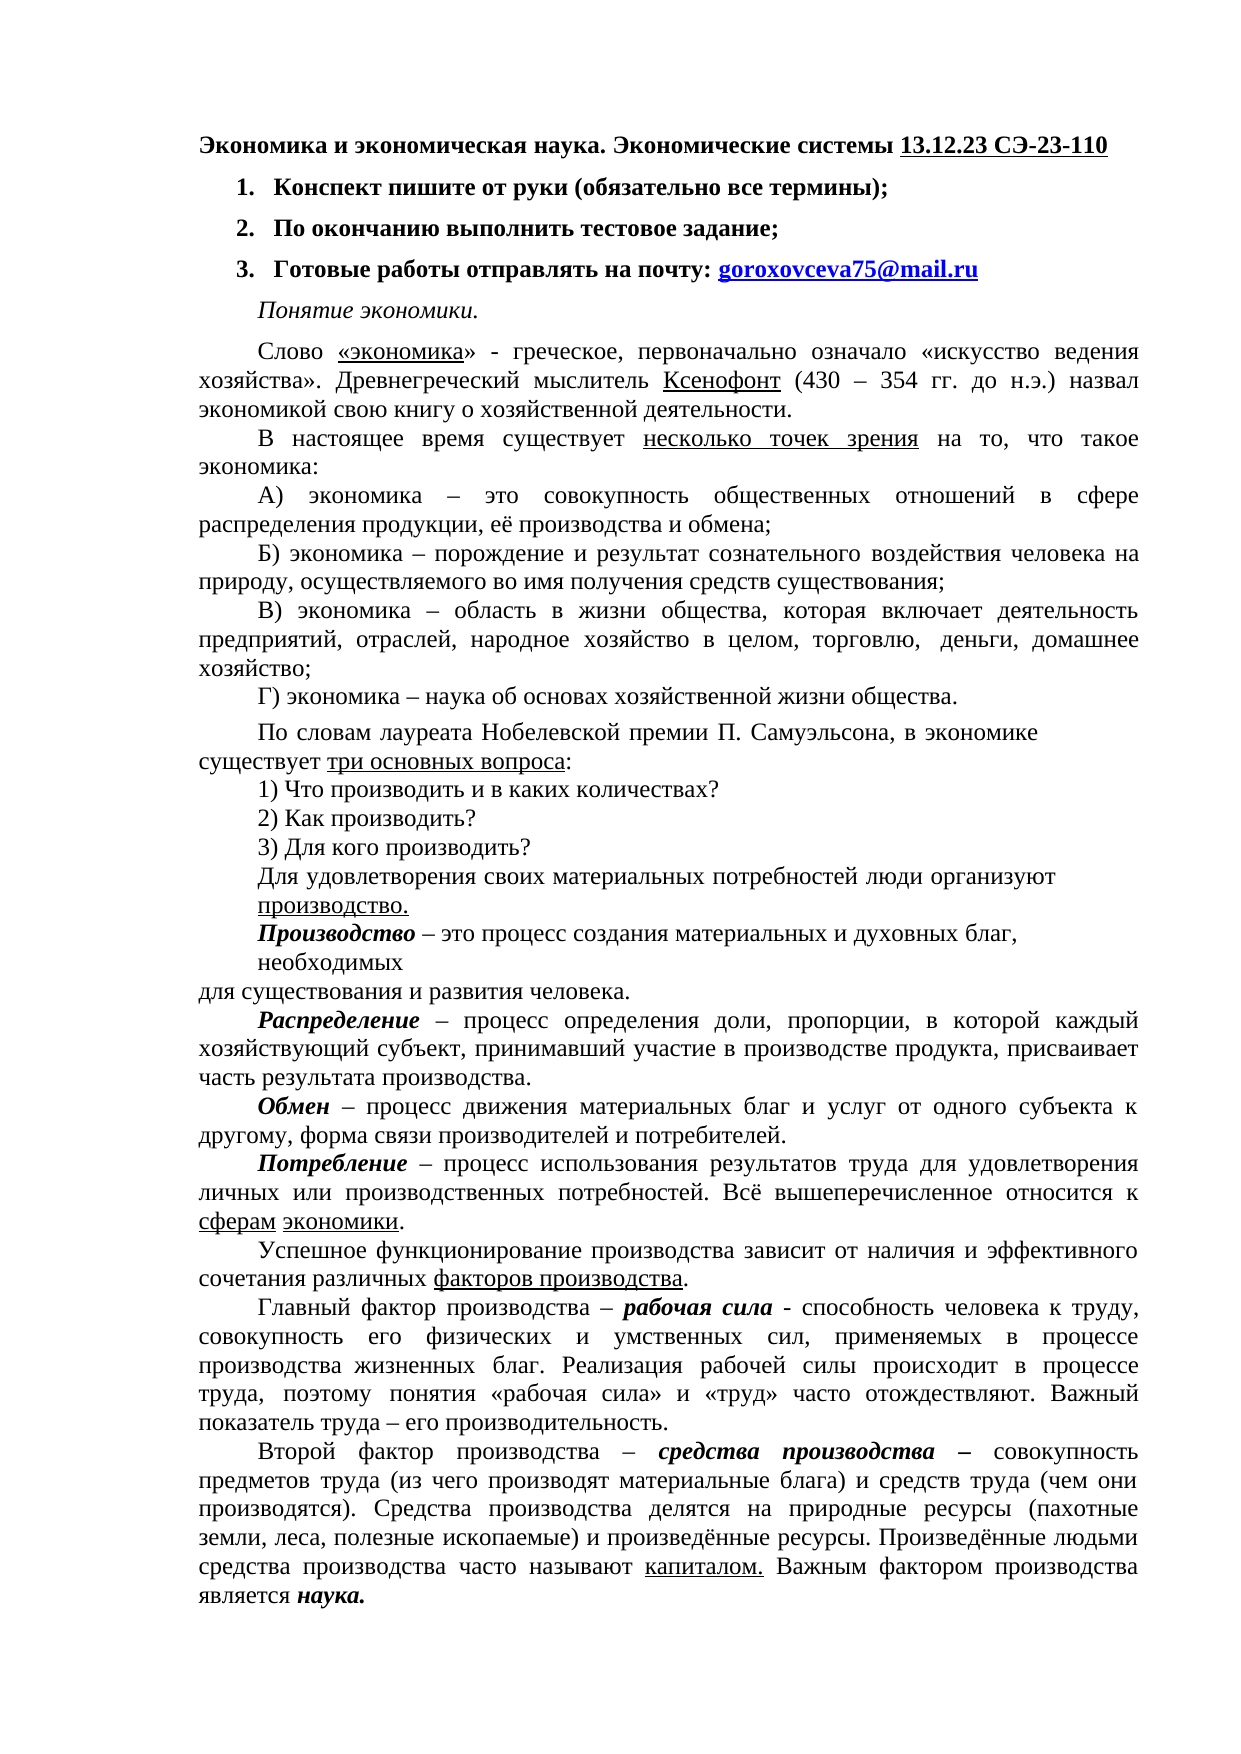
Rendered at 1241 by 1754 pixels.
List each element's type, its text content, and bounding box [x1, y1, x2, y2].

text По словам лауреата Нобелевской премии П. Самуэльсона, в экономике существует три основных вопроса: [198, 717, 1152, 774]
list Готовые работы отправлять на почту: goroxovceva75@mail.ru [236, 254, 1152, 283]
text В настоящее время существует несколько точек зрения на то, что такое экономика: [198, 423, 1139, 480]
text Успешное функционирование производства зависит от наличия и эффективного сочетания различных факторов производства. [198, 1235, 1139, 1292]
text Обмен – процесс движения материальных благ и услуг от одного субъекта к другому, форма связи производителей и потребителей. [198, 1091, 1139, 1148]
text для существования и развития человека. [198, 976, 1152, 1005]
text Б) экономика – порождение и результат сознательного воздействия человека на природу, осуществляемого во имя получения средств существования; [198, 538, 1139, 595]
text Производство – это процесс создания материальных и духовных благ, необходимых [257, 918, 1152, 976]
list По окончанию выполнить тестовое задание; [236, 213, 1152, 242]
text Слово «экономика» - греческое, первоначально означало «искусство ведения хозяйства». Древнегреческий мыслитель Ксенофонт (430 – 354 гг. до н.э.) назвал экономикой свою книгу о хозяйственной деятельности. [198, 336, 1139, 423]
list Как производить? [257, 803, 1152, 832]
text В) экономика – область в жизни общества, которая включает деятельность предприятий, отраслей, народное хозяйство в целом, торговлю, деньги, домашнее хозяйство; [198, 595, 1139, 681]
list Для кого производить? [257, 832, 1152, 861]
list Конспект пишите от руки (обязательно все термины); [236, 172, 1152, 201]
text Потребление – процесс использования результатов труда для удовлетворения личных или производственных потребностей. Всё вышеперечисленное относится к сферам экономики. [198, 1148, 1139, 1235]
text А) экономика – это совокупность общественных отношений в сфере распределения продукции, её производства и обмена; [198, 480, 1139, 538]
text Экономика и экономическая наука. Экономические системы 13.12.23 СЭ-23-110 [198, 131, 1152, 159]
text Второй фактор производства – средства производства – совокупность предметов труда (из чего производят материальные блага) и средств труда (чем они производятся). Средства производства делятся на природные ресурсы (пахотные земли, леса, полезные ископаемые) и произведённые ресурсы. Произведённые людьми средства производства часто называют капиталом. Важным фактором производства является наука. [198, 1436, 1138, 1608]
text Понятие экономики. [257, 295, 1152, 324]
text Г) экономика – наука об основах хозяйственной жизни общества. [198, 681, 1139, 710]
list Что производить и в каких количествах? [257, 774, 1152, 803]
text Для удовлетворения своих материальных потребностей люди организуют производство. [257, 861, 1152, 918]
text Главный фактор производства – рабочая сила - способность человека к труду, совокупность его физических и умственных сил, применяемых в процессе производства жизненных благ. Реализация рабочей силы происходит в процессе труда, поэтому понятия «рабочая сила» и «труд» часто отождествляют. Важный показатель труда – его производительность. [198, 1292, 1139, 1436]
text Распределение – процесс определения доли, пропорции, в которой каждый хозяйствующий субъект, принимавший участие в производстве продукта, присваивает часть результата производства. [198, 1005, 1139, 1091]
